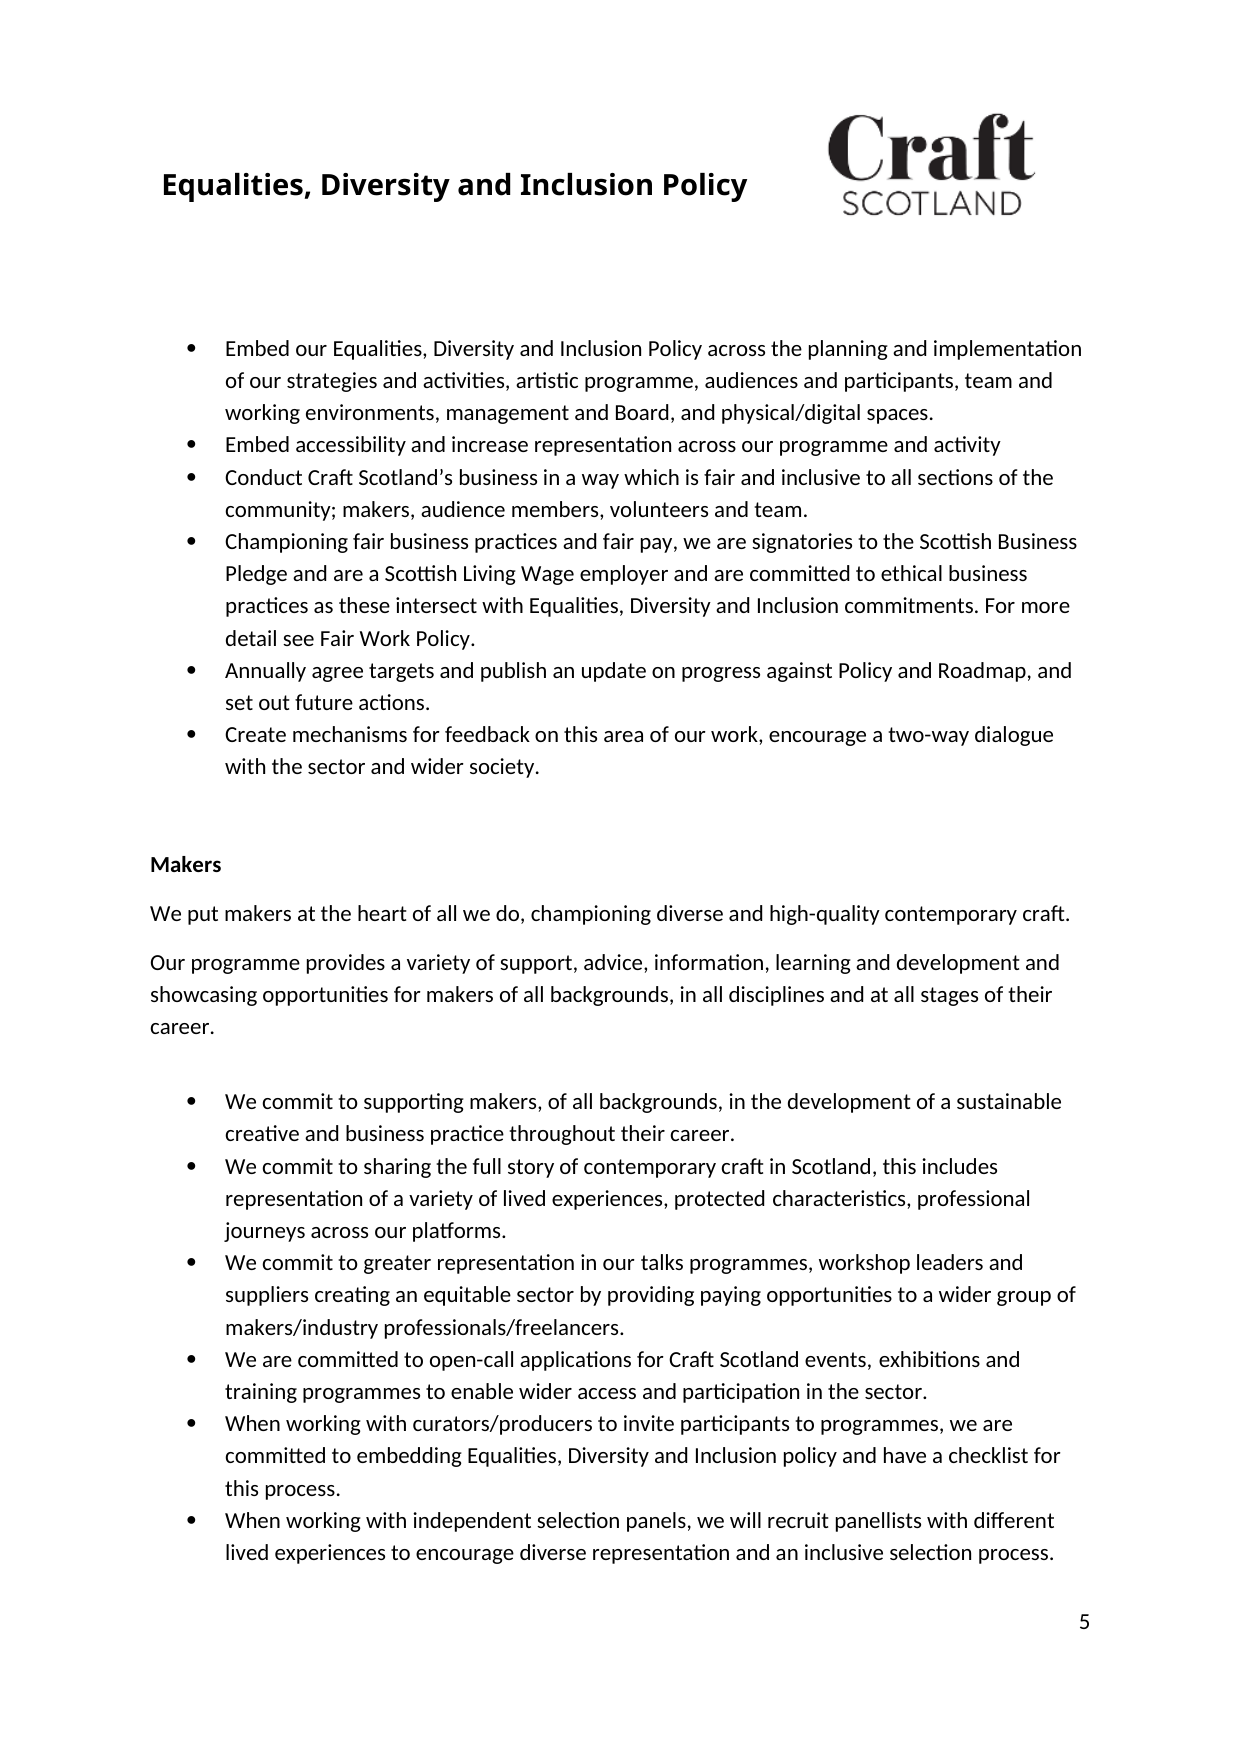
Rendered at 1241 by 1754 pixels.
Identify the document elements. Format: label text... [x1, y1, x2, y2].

text Our programme provides a variety of support, advice, information, learning and development and showcasing opportunities for makers of all backgrounds, in all disciplines and at all stages of their career. [150, 948, 1090, 1040]
list Annually agree targets and publish an update on progress against Policy and Roadmap, and set out future actions. [187, 656, 1090, 716]
list We commit to supporting makers, of all backgrounds, in the development of a sustainable creative and business practice throughout their career. [187, 1087, 1090, 1148]
list We are committed to open-call applications for Craft Scotland events, exhibitions and training programmes to enable wider access and participation in the sector. [187, 1345, 1090, 1405]
list Create mechanisms for feedback on this area of our work, encourage a two-way dialogue with the sector and wider society. [187, 720, 1090, 780]
list Championing fair business practices and fair pay, we are signatories to the Scottish Business Pledge and are a Scottish Living Wage employer and are committed to ethical business practices as these intersect with Equalities, Diversity and Inclusion commitments. For more detail see Fair Work Policy. [187, 527, 1090, 652]
picture [788, 73, 1076, 256]
list When working with independent selection panels, we will recruit panellists with different lived experiences to encourage diverse representation and an inclusive selection process. [187, 1506, 1090, 1566]
list Conduct Craft Scotland’s business in a way which is fair and inclusive to all sections of the community; makers, audience members, volunteers and team. [187, 463, 1090, 523]
list Embed our Equalities, Diversity and Inclusion Policy across the planning and implementation of our strategies and activities, artistic programme, audiences and participants, team and working environments, management and Board, and physical/digital spaces. [187, 334, 1090, 426]
text Makers [150, 850, 1090, 878]
list When working with curators/producers to invite participants to programmes, we are committed to embedding Equalities, Diversity and Inclusion policy and have a checklist for this process. [187, 1409, 1090, 1502]
list We commit to sharing the full story of contemporary craft in Scotland, this includes representation of a variety of lived experiences, protected characteristics, professional journeys across our platforms. [187, 1152, 1090, 1244]
list We commit to greater representation in our talks programmes, workshop leaders and suppliers creating an equitable sector by providing paying opportunities to a wider group of makers/industry professionals/freelancers. [187, 1248, 1090, 1341]
text We put makers at the heart of all we do, championing diverse and high-quality contemporary craft. [150, 899, 1090, 927]
list Embed accessibility and increase representation across our programme and activity [187, 431, 1090, 458]
